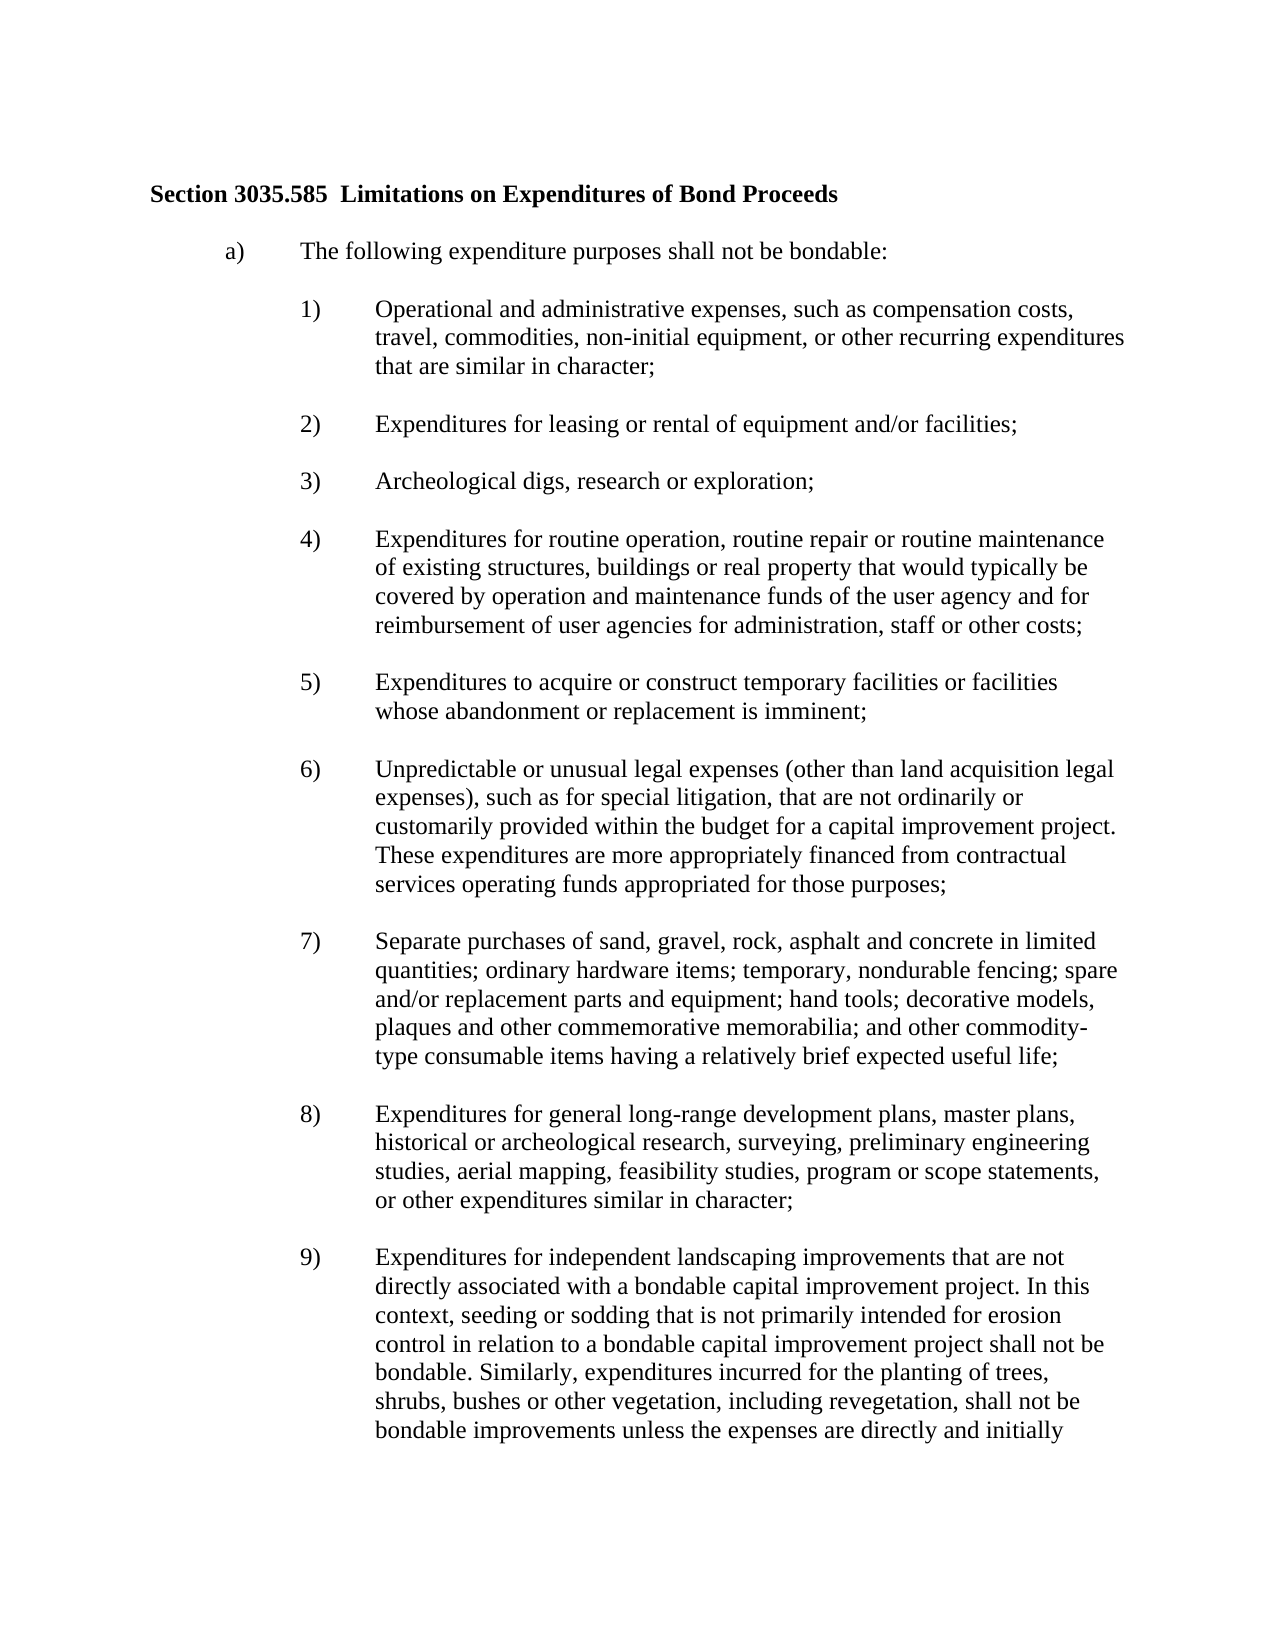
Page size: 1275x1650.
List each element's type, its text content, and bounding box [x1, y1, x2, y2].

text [300, 1242, 1125, 1444]
text 2) Expenditures for leasing or rental of equipment and/or facilities; [225, 409, 1125, 437]
text 4) Expenditures for routine operation, routine repair or routine maintenance of existing structures, buildings or real property that would typically be covered by operation and maintenance funds of the user agency and for reimbursement of user agencies for administration, staff or other costs; [300, 524, 1125, 639]
text 8) Expenditures for general long-range development plans, master plans, historical or archeological research, surveying, preliminary engineering studies, aerial mapping, feasibility studies, program or scope statements, or other expenditures similar in character; [300, 1099, 1125, 1214]
text 3) Archeological digs, research or exploration; [225, 466, 1125, 495]
text Section 3035.585 Limitations on Expenditures of Bond Proceeds [150, 179, 1125, 207]
text 7) Separate purchases of sand, gravel, rock, asphalt and concrete in limited quantities; ordinary hardware items; temporary, nondurable fencing; spare and/or replacement parts and equipment; hand tools; decorative models, plaques and other commemorative memorabilia; and other commodity-type consumable items having a relatively brief expected useful life; [300, 926, 1125, 1070]
text 5) Expenditures to acquire or construct temporary facilities or facilities whose abandonment or replacement is imminent; [300, 667, 1125, 725]
text 6) Unpredictable or unusual legal expenses (other than land acquisition legal expenses), such as for special litigation, that are not ordinarily or customarily provided within the budget for a capital improvement project. These expenditures are more appropriately financed from contractual services operating funds appropriated for those purposes; [300, 754, 1125, 897]
text a) The following expenditure purposes shall not be bondable: [150, 236, 1125, 265]
text 1) Operational and administrative expenses, such as compensation costs, travel, commodities, non-initial equipment, or other recurring expenditures that are similar in character; [300, 294, 1125, 380]
